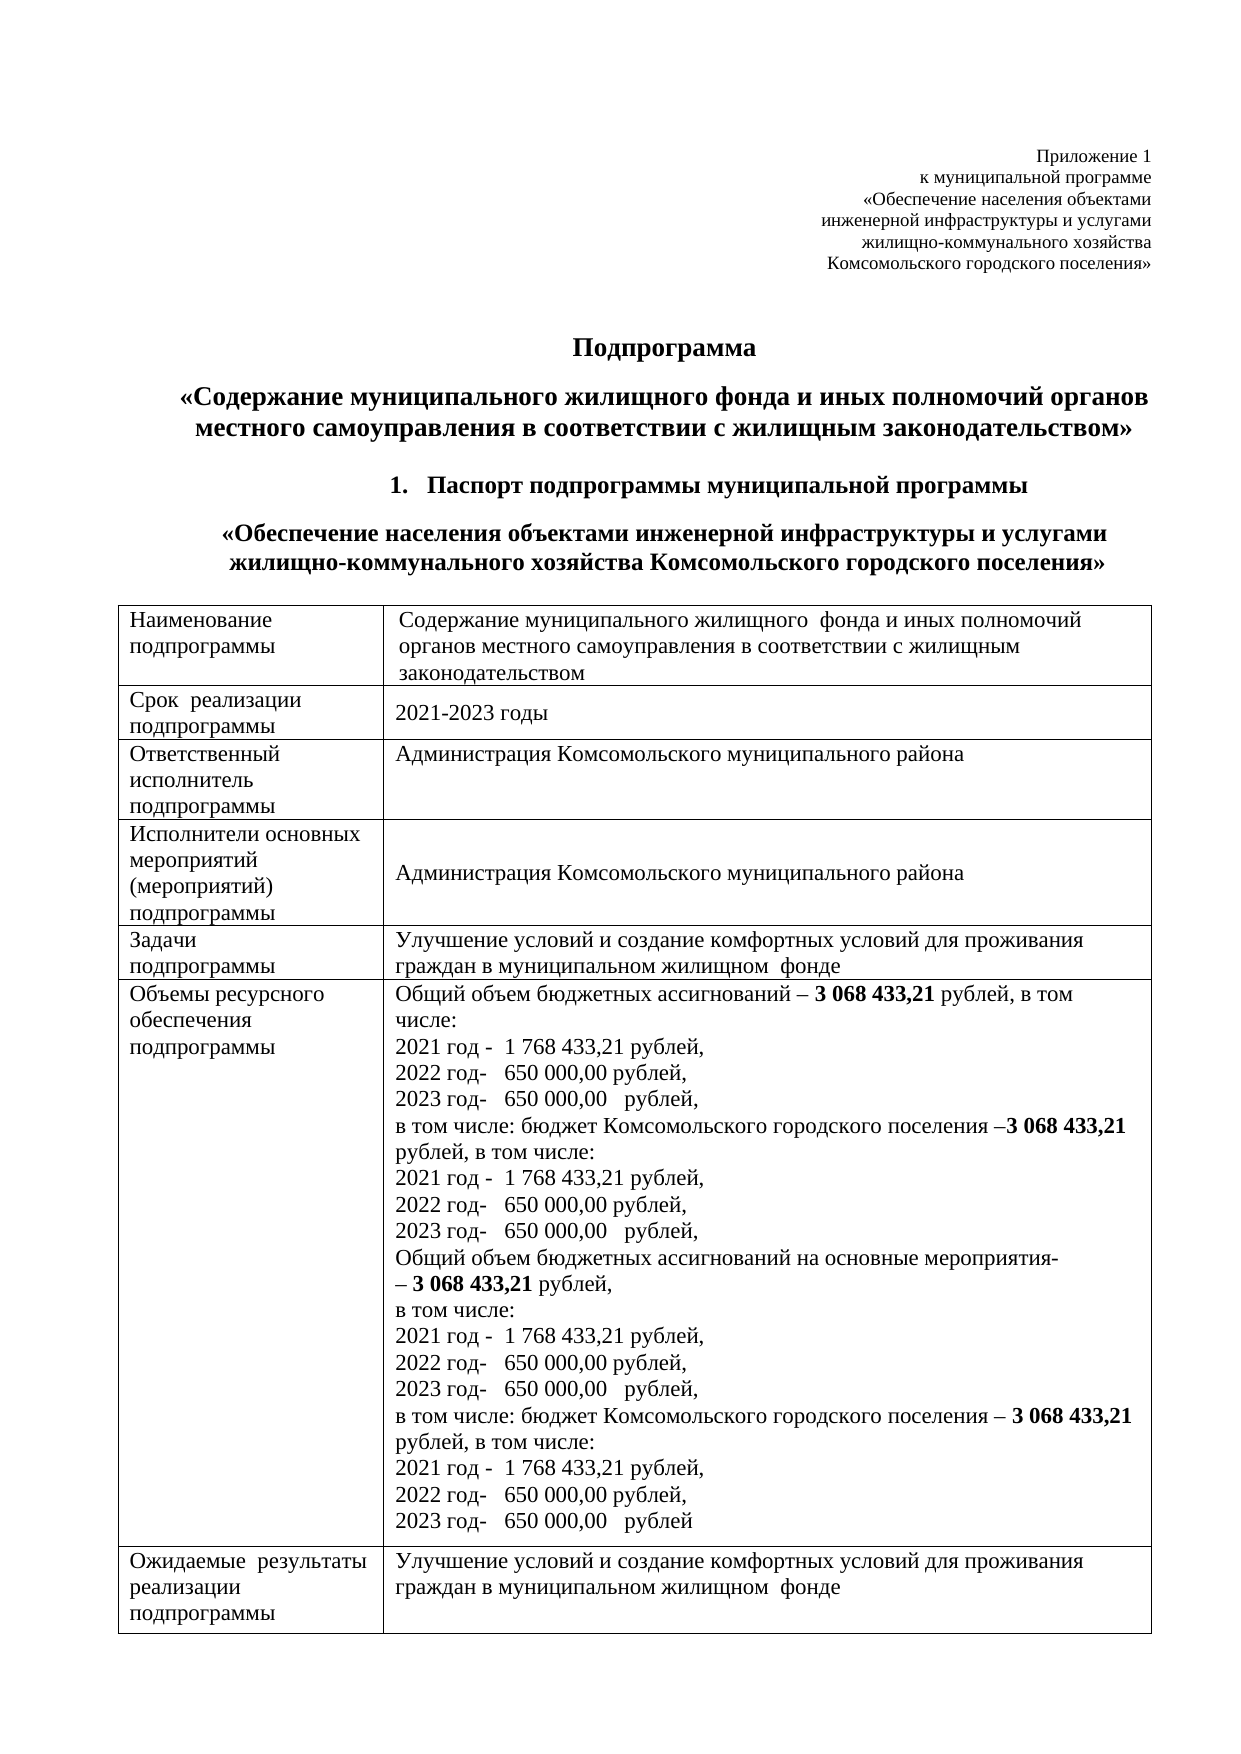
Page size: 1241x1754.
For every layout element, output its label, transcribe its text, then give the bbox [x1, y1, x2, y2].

table_cell Ожидаемые результаты реализации подпрограммы [119, 1547, 383, 1633]
table_cell Администрация Комсомольского муниципального района [384, 820, 1151, 925]
table_cell Улучшение условий и создание комфортных условий для проживания граждан в муниципальном жилищном фонде [384, 1547, 1151, 1633]
table_cell Задачи подпрограммы [119, 926, 383, 979]
text Приложение 1 [177, 144, 1152, 166]
table_cell Исполнители основных мероприятий (мероприятий) подпрограммы [119, 820, 383, 925]
list жилищно-коммунального хозяйства Комсомольского городского поселения» [177, 547, 1152, 576]
text Подпрограмма [177, 331, 1152, 362]
table_cell 2021-2023 годы [384, 686, 1151, 739]
list Паспорт подпрограммы муниципальной программы [266, 471, 1152, 499]
text инженерной инфраструктуры и услугами [177, 209, 1152, 231]
table_header Наименование подпрограммы [119, 606, 383, 685]
text жилищно-коммунального хозяйства [177, 231, 1152, 252]
table_header Содержание муниципального жилищного фонда и иных полномочий органов местного самоуправления в соответствии с жилищным законодательством [384, 606, 1151, 685]
table_cell Срок реализации подпрограммы [119, 686, 383, 739]
text к муниципальной программе [177, 166, 1152, 188]
text «Содержание муниципального жилищного фонда и иных полномочий органов местного самоуправления в соответствии с жилищным законодательством» [177, 379, 1152, 442]
text Комсомольского городского поселения» [177, 252, 1152, 274]
table_cell Объемы ресурсного обеспечения подпрограммы [119, 980, 383, 1546]
table_cell Ответственный исполнитель подпрограммы [119, 740, 383, 819]
table_cell Общий объем бюджетных ассигнований – 3 068 433,21 рублей, в том числе: 2021 год - 1 768 433,21 рублей, 2022 год- 650 000,00 рублей, 2023 год- 650 000,00 рублей, в том числе: бюджет Комсомольского городского поселения –3 068 433,21 рублей, в том числе: 2021 год - 1 768 433,21 рублей, 2022 год- 650 000,00 рублей, 2023 год- 650 000,00 рублей, Общий объем бюджетных ассигнований на основные мероприятия- – 3 068 433,21 рублей, в том числе: 2021 год - 1 768 433,21 рублей, 2022 год- 650 000,00 рублей, 2023 год- 650 000,00 рублей, в том числе: бюджет Комсомольского городского поселения – 3 068 433,21 рублей, в том числе: 2021 год - 1 768 433,21 рублей, 2022 год- 650 000,00 рублей, 2023 год- 650 000,00 рублей [384, 980, 1151, 1546]
table_cell Улучшение условий и создание комфортных условий для проживания граждан в муниципальном жилищном фонде [384, 926, 1151, 979]
table_cell Администрация Комсомольского муниципального района [384, 740, 1151, 819]
text «Обеспечение населения объектами [177, 188, 1152, 209]
list «Обеспечение населения объектами инженерной инфраструктуры и услугами [177, 518, 1152, 547]
